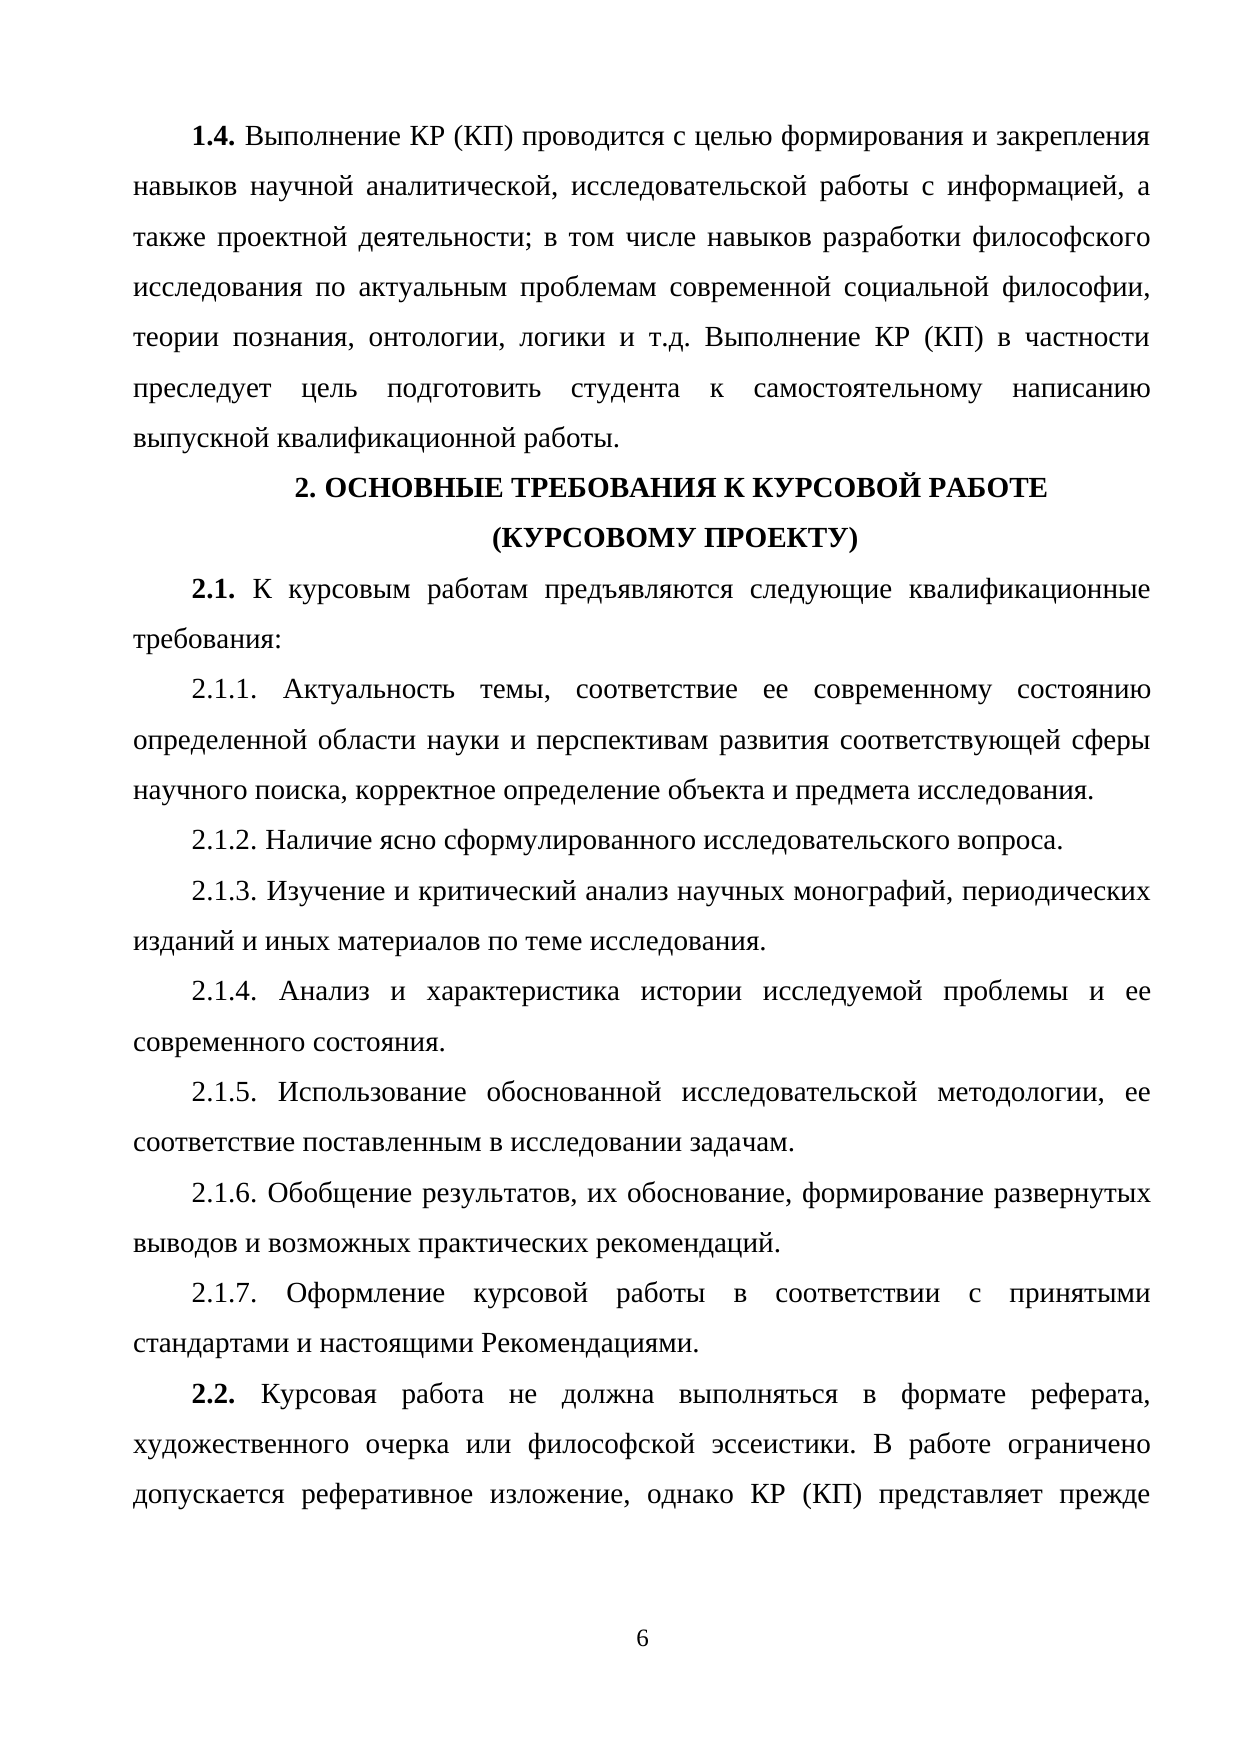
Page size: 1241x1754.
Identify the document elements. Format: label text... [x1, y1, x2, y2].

text 1.4. Выполнение КР (КП) проводится с целью формирования и закрепления навыков научной аналитической, исследовательской работы с информацией, а также проектной деятельности; в том числе навыков разработки философского исследования по актуальным проблемам современной социальной философии, теории познания, онтологии, логики и т.д. Выполнение КР (КП) в частности преследует цель подготовить студента к самостоятельному написанию выпускной квалификационной работы. [133, 118, 1152, 453]
text 2.1.4. Анализ и характеристика истории исследуемой проблемы и ее современного состояния. [133, 973, 1152, 1057]
text 2.1.5. Использование обоснованной исследовательской методологии, ее соответствие поставленным в исследовании задачам. [133, 1074, 1152, 1158]
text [133, 1376, 1152, 1510]
text 2. ОСНОВНЫЕ ТРЕБОВАНИЯ К КУРСОВОЙ РАБОТЕ [133, 470, 1152, 504]
text 2.1.7. Оформление курсовой работы в соответствии с принятыми стандартами и настоящими Рекомендациями. [133, 1275, 1152, 1359]
text 2.1.1. Актуальность темы, соответствие ее современному состоянию определенной области науки и перспективам развития соответствующей сферы научного поиска, корректное определение объекта и предмета исследования. [133, 672, 1152, 806]
text 2.1.6. Обобщение результатов, их обоснование, формирование развернутых выводов и возможных практических рекомендаций. [133, 1175, 1152, 1258]
text 2.1.2. Наличие ясно сформулированного исследовательского вопроса. [133, 822, 1152, 856]
text 2.1.3. Изучение и критический анализ научных монографий, периодических изданий и иных материалов по теме исследования. [133, 873, 1152, 957]
text (КУРСОВОМУ ПРОЕКТУ) [133, 521, 1152, 554]
text 2.1. К курсовым работам предъявляются следующие квалификационные требования: [133, 571, 1152, 655]
